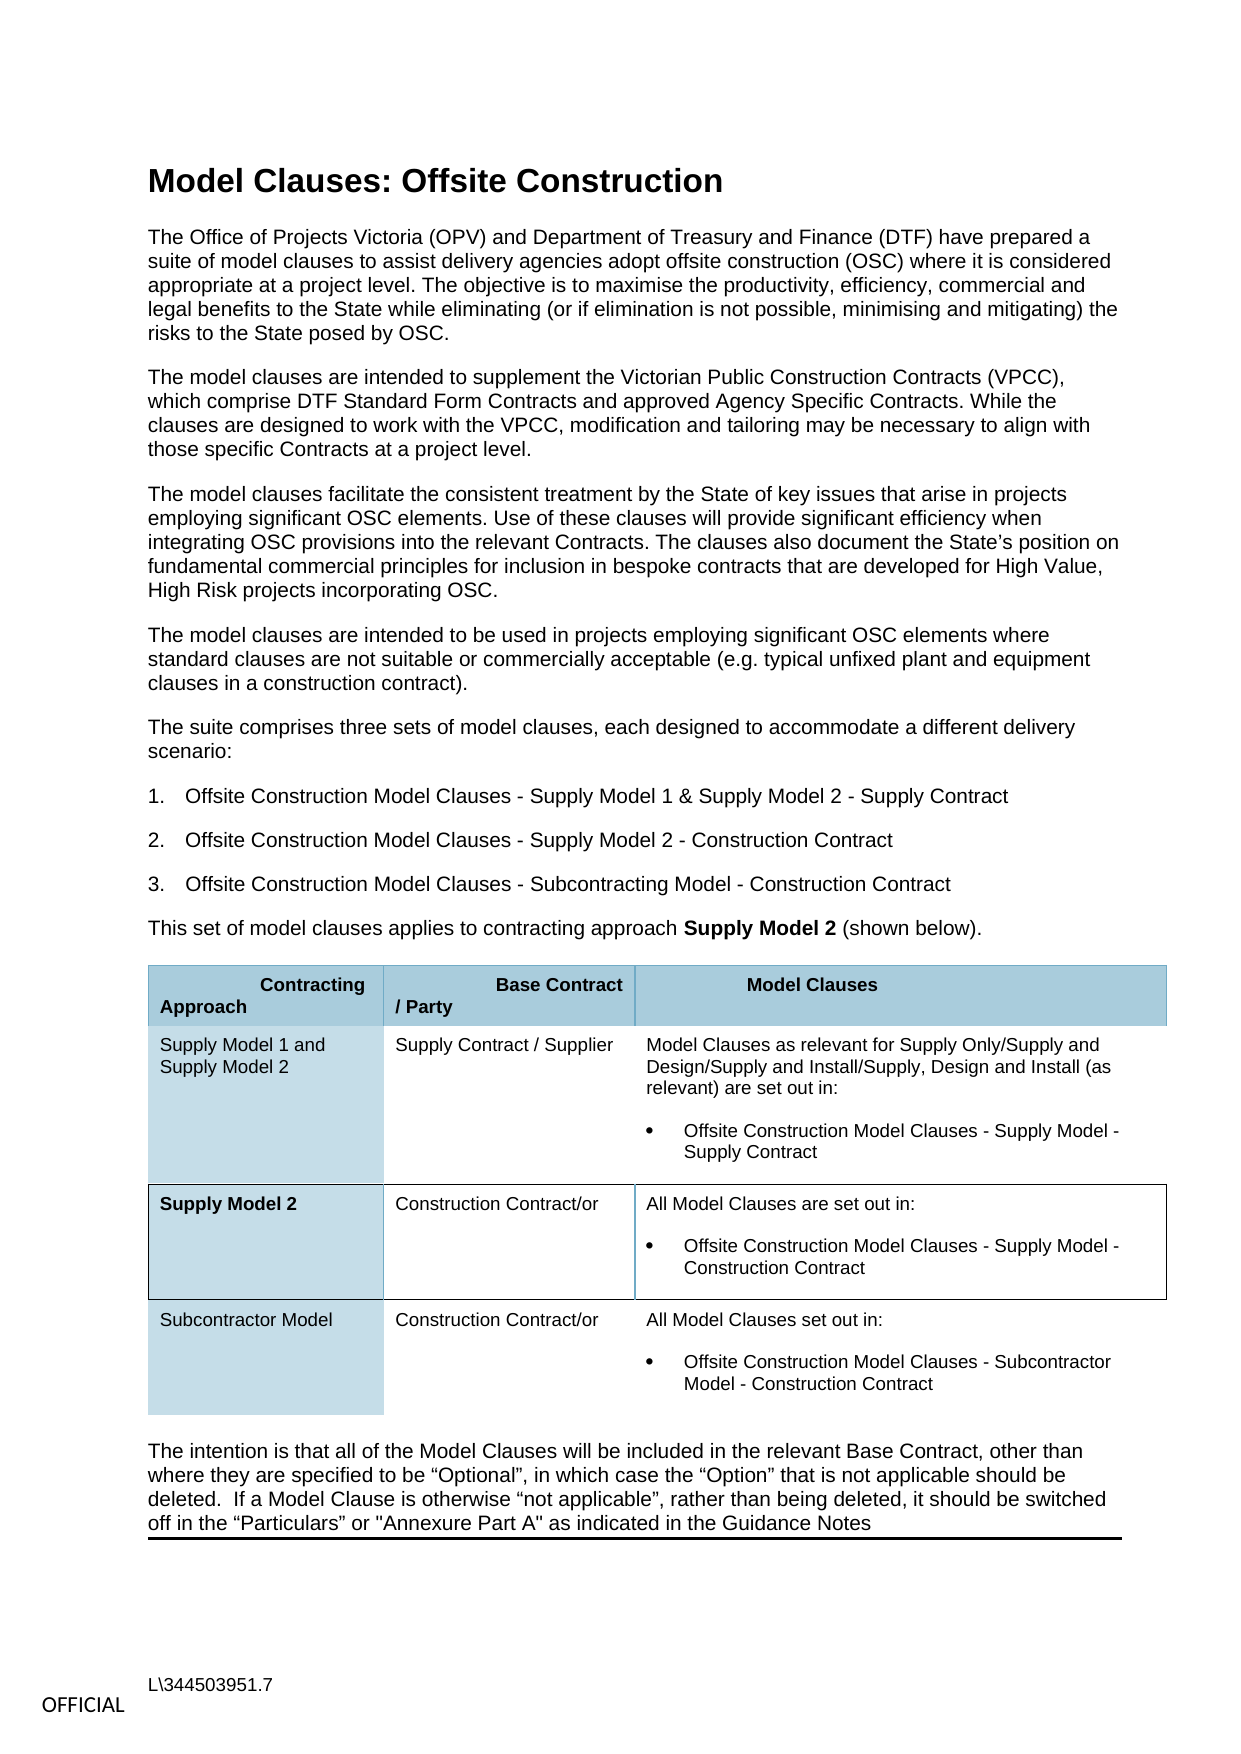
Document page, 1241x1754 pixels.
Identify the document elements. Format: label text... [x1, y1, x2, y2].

table_cell Supply Contract / Supplier [384, 1026, 635, 1183]
table_cell Supply Model 1 and Supply Model 2 [148, 1026, 384, 1183]
table_cell All Model Clauses are set out in: Offsite Construction Model Clauses - Supply Model - Construction Contract [636, 1185, 1166, 1299]
table_cell Supply Model 2 [149, 1185, 383, 1299]
text The intention is that all of the Model Clauses will be included in the relevant Base Contract, other than where they are specified to be “Optional”, in which case the “Option” that is not applicable should be deleted. If a Model Clause is otherwise “not applicable”, rather than being deleted, it should be switched off in the “Particulars” or "Annexure Part A" as indicated in the Guidance Notes [148, 1439, 1122, 1537]
text The suite comprises three sets of model clauses, each designed to accommodate a different delivery scenario: [148, 715, 1122, 763]
table_cell Construction Contract/or [384, 1300, 635, 1415]
table_cell Subcontractor Model [148, 1300, 384, 1415]
text The Office of Projects Victoria (OPV) and Department of Treasury and Finance (DTF) have prepared a suite of model clauses to assist delivery agencies adopt offsite construction (OSC) where it is considered appropriate at a project level. The objective is to maximise the productivity, efficiency, commercial and legal benefits to the State while eliminating (or if elimination is not possible, minimising and mitigating) the risks to the State posed by OSC. [148, 224, 1122, 344]
table_cell All Model Clauses set out in: Offsite Construction Model Clauses - Subcontractor Model - Construction Contract [635, 1300, 1167, 1415]
text This set of model clauses applies to contracting approach Supply Model 2 (shown below). [148, 916, 1122, 940]
table_header Base Contract / Party [384, 966, 634, 1026]
table_header Contracting Approach [149, 966, 383, 1026]
table_cell Construction Contract/or [384, 1185, 634, 1299]
list Offsite Construction Model Clauses - Supply Model 2 - Construction Contract [148, 828, 1122, 852]
text The model clauses are intended to be used in projects employing significant OSC elements where standard clauses are not suitable or commercially acceptable (e.g. typical unfixed plant and equipment clauses in a construction contract). [148, 622, 1122, 694]
list Offsite Construction Model Clauses - Subcontracting Model - Construction Contract [148, 872, 1122, 896]
list Offsite Construction Model Clauses - Supply Model 1 & Supply Model 2 - Supply Contract [148, 784, 1122, 808]
subtitle Model Clauses: Offsite Construction [148, 161, 1122, 199]
text The model clauses are intended to supplement the Victorian Public Construction Contracts (VPCC), which comprise DTF Standard Form Contracts and approved Agency Specific Contracts. While the clauses are designed to work with the VPCC, modification and tailoring may be necessary to align with those specific Contracts at a project level. [148, 365, 1122, 461]
table_header Model Clauses [636, 966, 1166, 1026]
table_cell Model Clauses as relevant for Supply Only/Supply and Design/Supply and Install/Supply, Design and Install (as relevant) are set out in: Offsite Construction Model Clauses - Supply Model - Supply Contract [635, 1026, 1167, 1183]
text The model clauses facilitate the consistent treatment by the State of key issues that arise in projects employing significant OSC elements. Use of these clauses will provide significant efficiency when integrating OSC provisions into the relevant Contracts. The clauses also document the State’s position on fundamental commercial principles for inclusion in bespoke contracts that are developed for High Value, High Risk projects incorporating OSC. [148, 482, 1122, 602]
